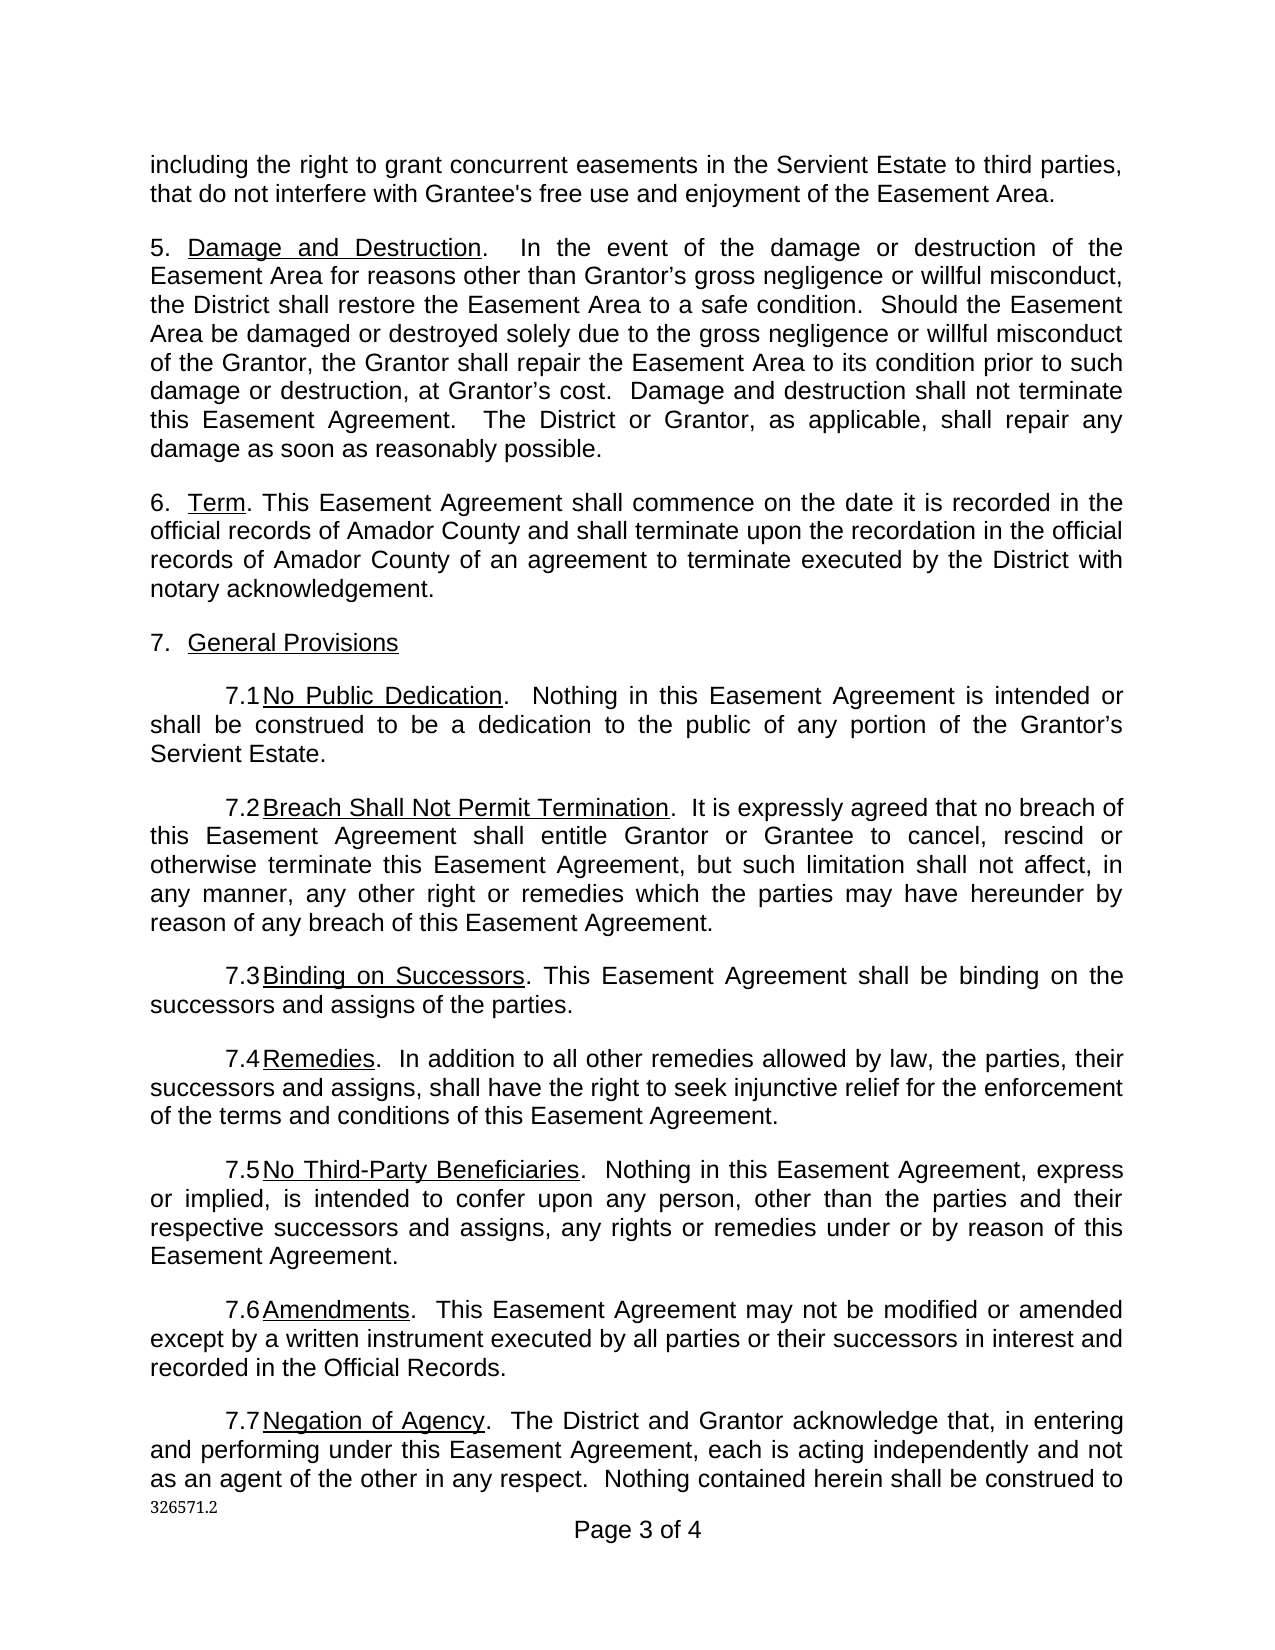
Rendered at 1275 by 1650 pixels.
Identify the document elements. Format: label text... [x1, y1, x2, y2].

list No Public Dedication. Nothing in this Easement Agreement is intended or shall be construed to be a dedication to the public of any portion of the Grantor’s Servient Estate. [150, 681, 1125, 767]
list Remedies. In addition to all other remedies allowed by law, the parties, their successors and assigns, shall have the right to seek injunctive relief for the enforcement of the terms and conditions of this Easement Agreement. [150, 1044, 1125, 1130]
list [150, 1406, 1125, 1492]
list Amendments. This Easement Agreement may not be modified or amended except by a written instrument executed by all parties or their successors in interest and recorded in the Official Records. [150, 1295, 1125, 1381]
list Term. This Easement Agreement shall commence on the date it is recorded in the official records of Amador County and shall terminate upon the recordation in the official records of Amador County of an agreement to terminate executed by the District with notary acknowledgement. [150, 487, 1125, 602]
list Damage and Destruction. In the event of the damage or destruction of the Easement Area for reasons other than Grantor’s gross negligence or willful misconduct, the District shall restore the Easement Area to a safe condition. Should the Easement Area be damaged or destroyed solely due to the gross negligence or willful misconduct of the Grantor, the Grantor shall repair the Easement Area to its condition prior to such damage or destruction, at Grantor’s cost. Damage and destruction shall not terminate this Easement Agreement. The District or Grantor, as applicable, shall repair any damage as soon as reasonably possible. [150, 232, 1125, 462]
list Breach Shall Not Permit Termination. It is expressly agreed that no breach of this Easement Agreement shall entitle Grantor or Grantee to cancel, rescind or otherwise terminate this Easement Agreement, but such limitation shall not affect, in any manner, any other right or remedies which the parties may have hereunder by reason of any breach of this Easement Agreement. [150, 792, 1125, 936]
list No Third-Party Beneficiaries. Nothing in this Easement Agreement, express or implied, is intended to confer upon any person, other than the parties and their respective successors and assigns, any rights or remedies under or by reason of this Easement Agreement. [150, 1155, 1125, 1270]
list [150, 150, 1125, 207]
list General Provisions [150, 627, 1125, 656]
list Binding on Successors. This Easement Agreement shall be binding on the successors and assigns of the parties. [150, 961, 1125, 1019]
